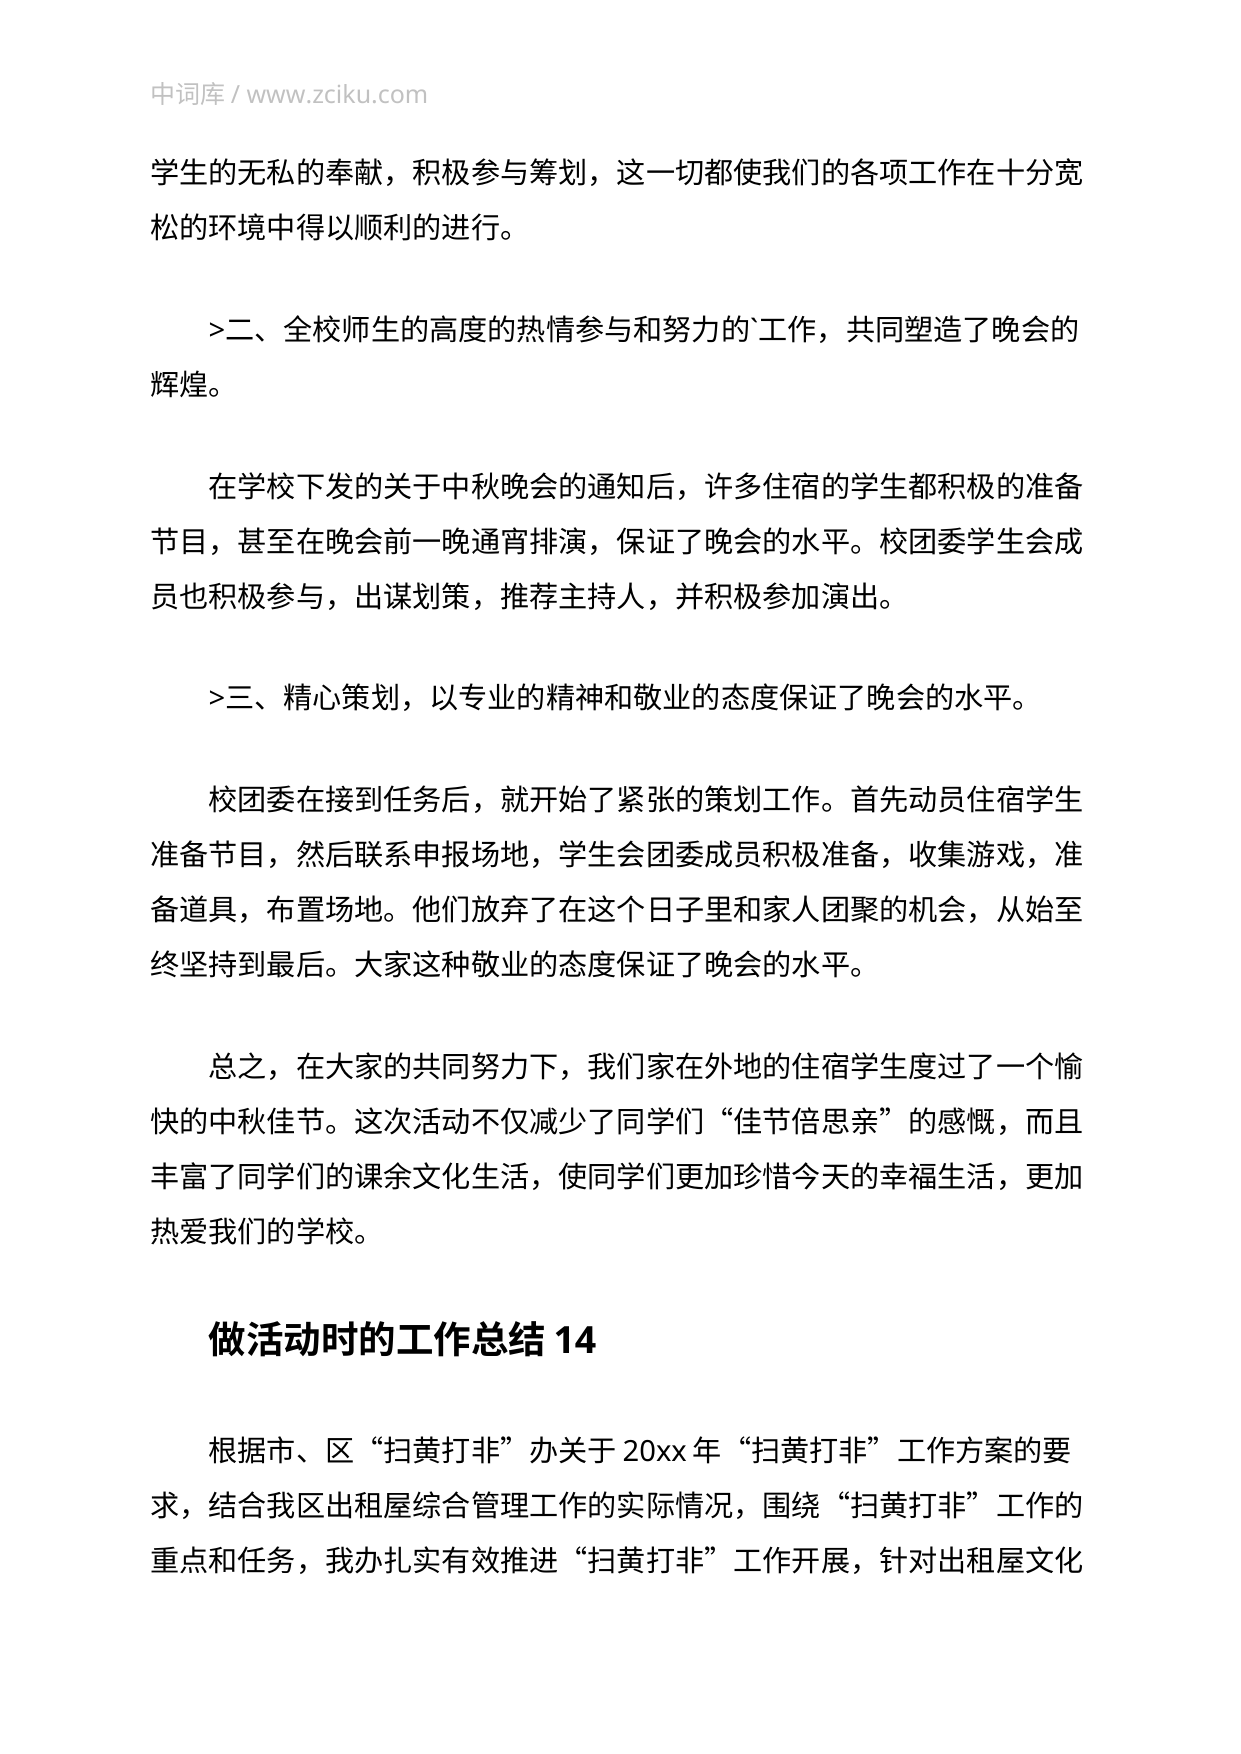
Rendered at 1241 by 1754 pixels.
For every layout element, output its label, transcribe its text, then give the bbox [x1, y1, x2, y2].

text 校团委在接到任务后，就开始了紧张的策划工作。首先动员住宿学生准备节目，然后联系申报场地，学生会团委成员积极准备，收集游戏，准备道具，布置场地。他们放弃了在这个日子里和家人团聚的机会，从始至终坚持到最后。大家这种敬业的态度保证了晚会的水平。 [150, 777, 1090, 984]
text >三、精心策划，以专业的精神和敬业的态度保证了晚会的水平。 [150, 675, 1090, 717]
text 在学校下发的关于中秋晚会的通知后，许多住宿的学生都积极的准备节目，甚至在晚会前一晚通宵排演，保证了晚会的水平。校团委学生会成员也积极参与，出谋划策，推荐主持人，并积极参加演出。 [150, 463, 1090, 616]
text >二、全校师生的高度的热情参与和努力的`工作，共同塑造了晚会的辉煌。 [150, 307, 1090, 404]
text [150, 150, 1090, 247]
text 总之，在大家的共同努力下，我们家在外地的住宿学生度过了一个愉快的中秋佳节。这次活动不仅减少了同学们“佳节倍思亲”的感慨，而且丰富了同学们的课余文化生活，使同学们更加珍惜今天的幸福生活，更加热爱我们的学校。 [150, 1043, 1090, 1250]
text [150, 1427, 1090, 1580]
text 做活动时的工作总结14 [150, 1310, 1090, 1364]
